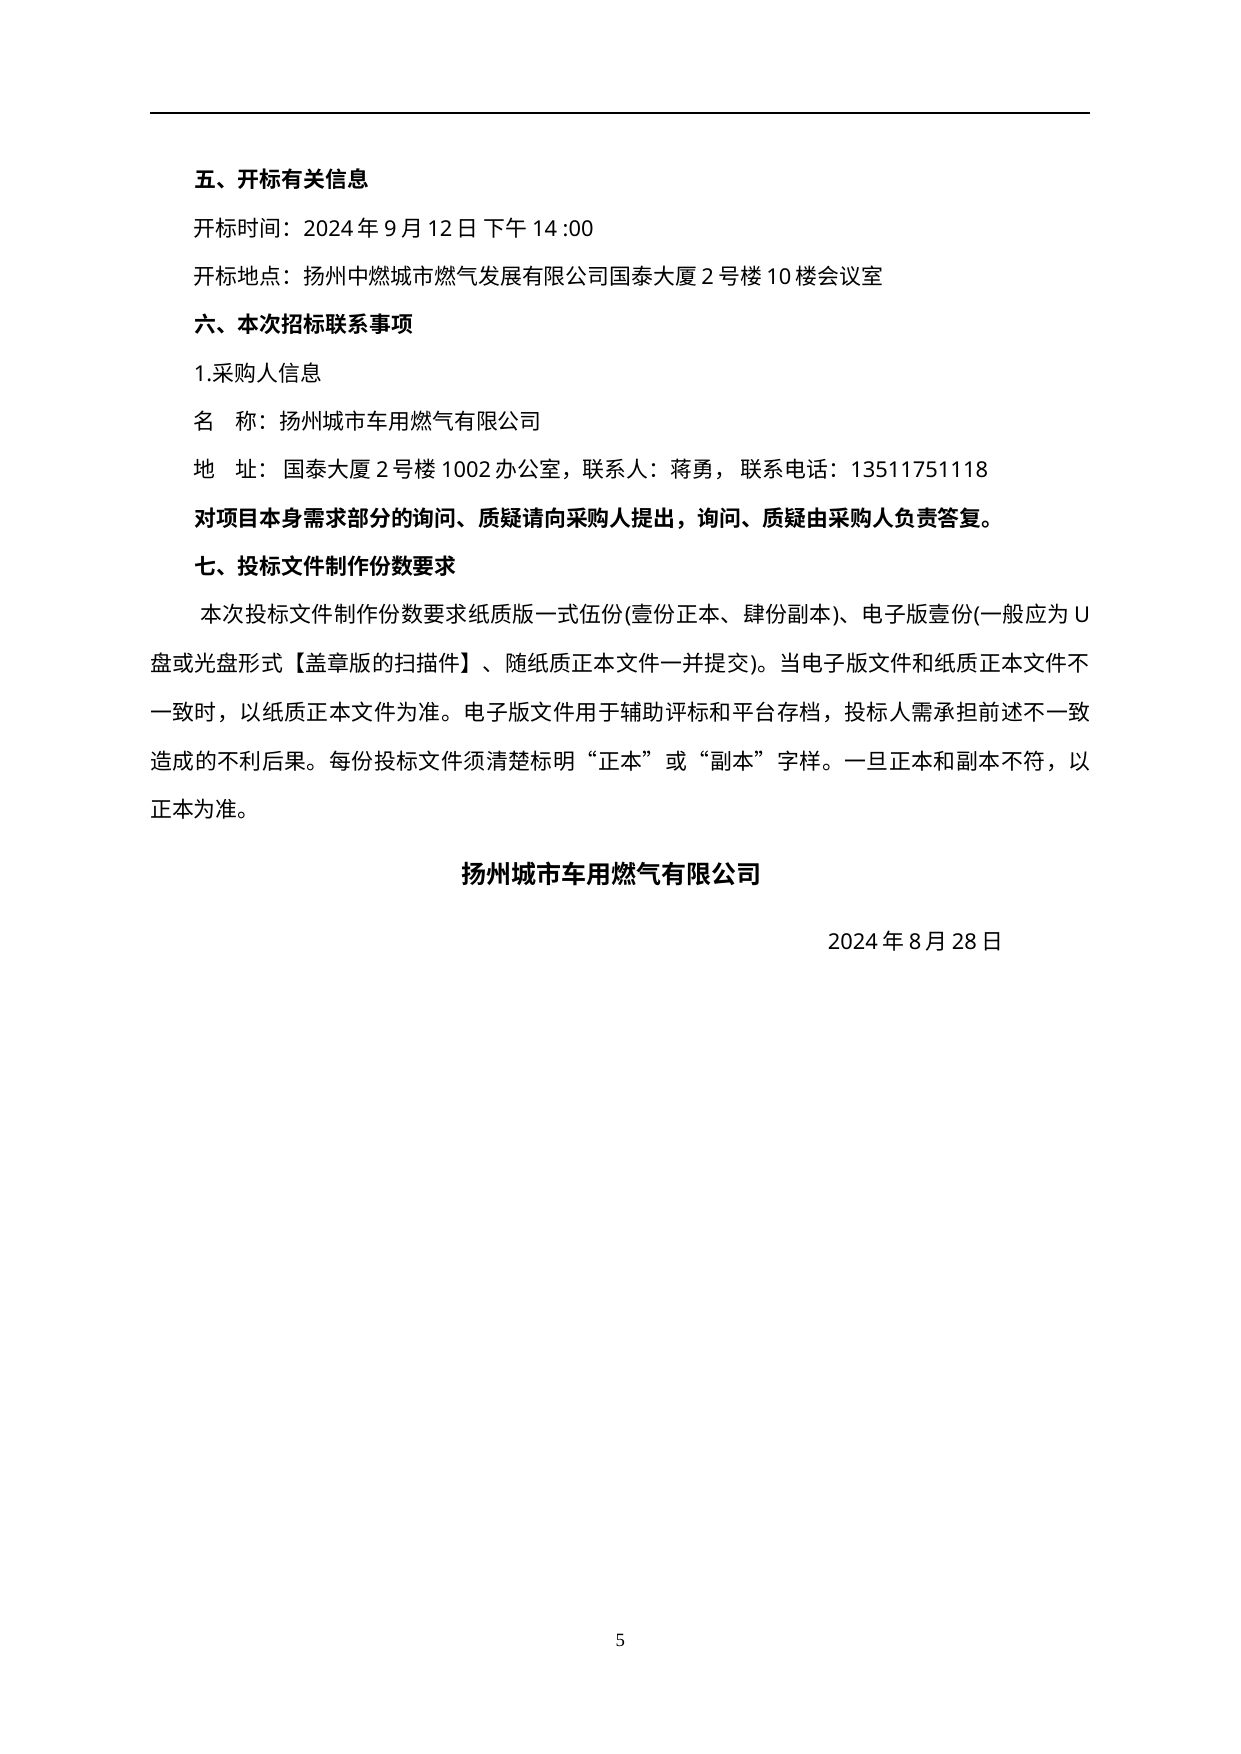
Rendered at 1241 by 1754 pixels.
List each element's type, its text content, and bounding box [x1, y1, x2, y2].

text 开标地点：扬州中燃城市燃气发展有限公司国泰大厦2号楼10楼会议室 [150, 259, 1090, 291]
text 2024年8月28日 [150, 923, 1003, 956]
text 扬州城市车用燃气有限公司 [150, 840, 1090, 905]
text 五、开标有关信息 [150, 162, 1090, 194]
text 对项目本身需求部分的询问、质疑请向采购人提出，询问、质疑由采购人负责答复。 [150, 500, 1090, 533]
text 地 址： 国泰大厦2号楼1002办公室，联系人：蒋勇， 联系电话：13511751118 [150, 452, 1090, 484]
text 六、本次招标联系事项 [150, 307, 1090, 339]
text 名 称：扬州城市车用燃气有限公司 [150, 404, 1090, 436]
text 开标时间：2024年9月12日 下午 14 :00 [150, 210, 1090, 243]
text 本次投标文件制作份数要求纸质版一式伍份(壹份正本、肆份副本)、电子版壹份(一般应为U盘或光盘形式【盖章版的扫描件】、随纸质正本文件一并提交)。当电子版文件和纸质正本文件不一致时，以纸质正本文件为准。电子版文件用于辅助评标和平台存档，投标人需承担前述不一致造成的不利后果。每份投标文件须清楚标明“正本”或“副本”字样。一旦正本和副本不符，以正本为准。 [150, 597, 1090, 824]
text 七、投标文件制作份数要求 [150, 549, 1090, 581]
text 1.采购人信息 [150, 355, 1090, 388]
